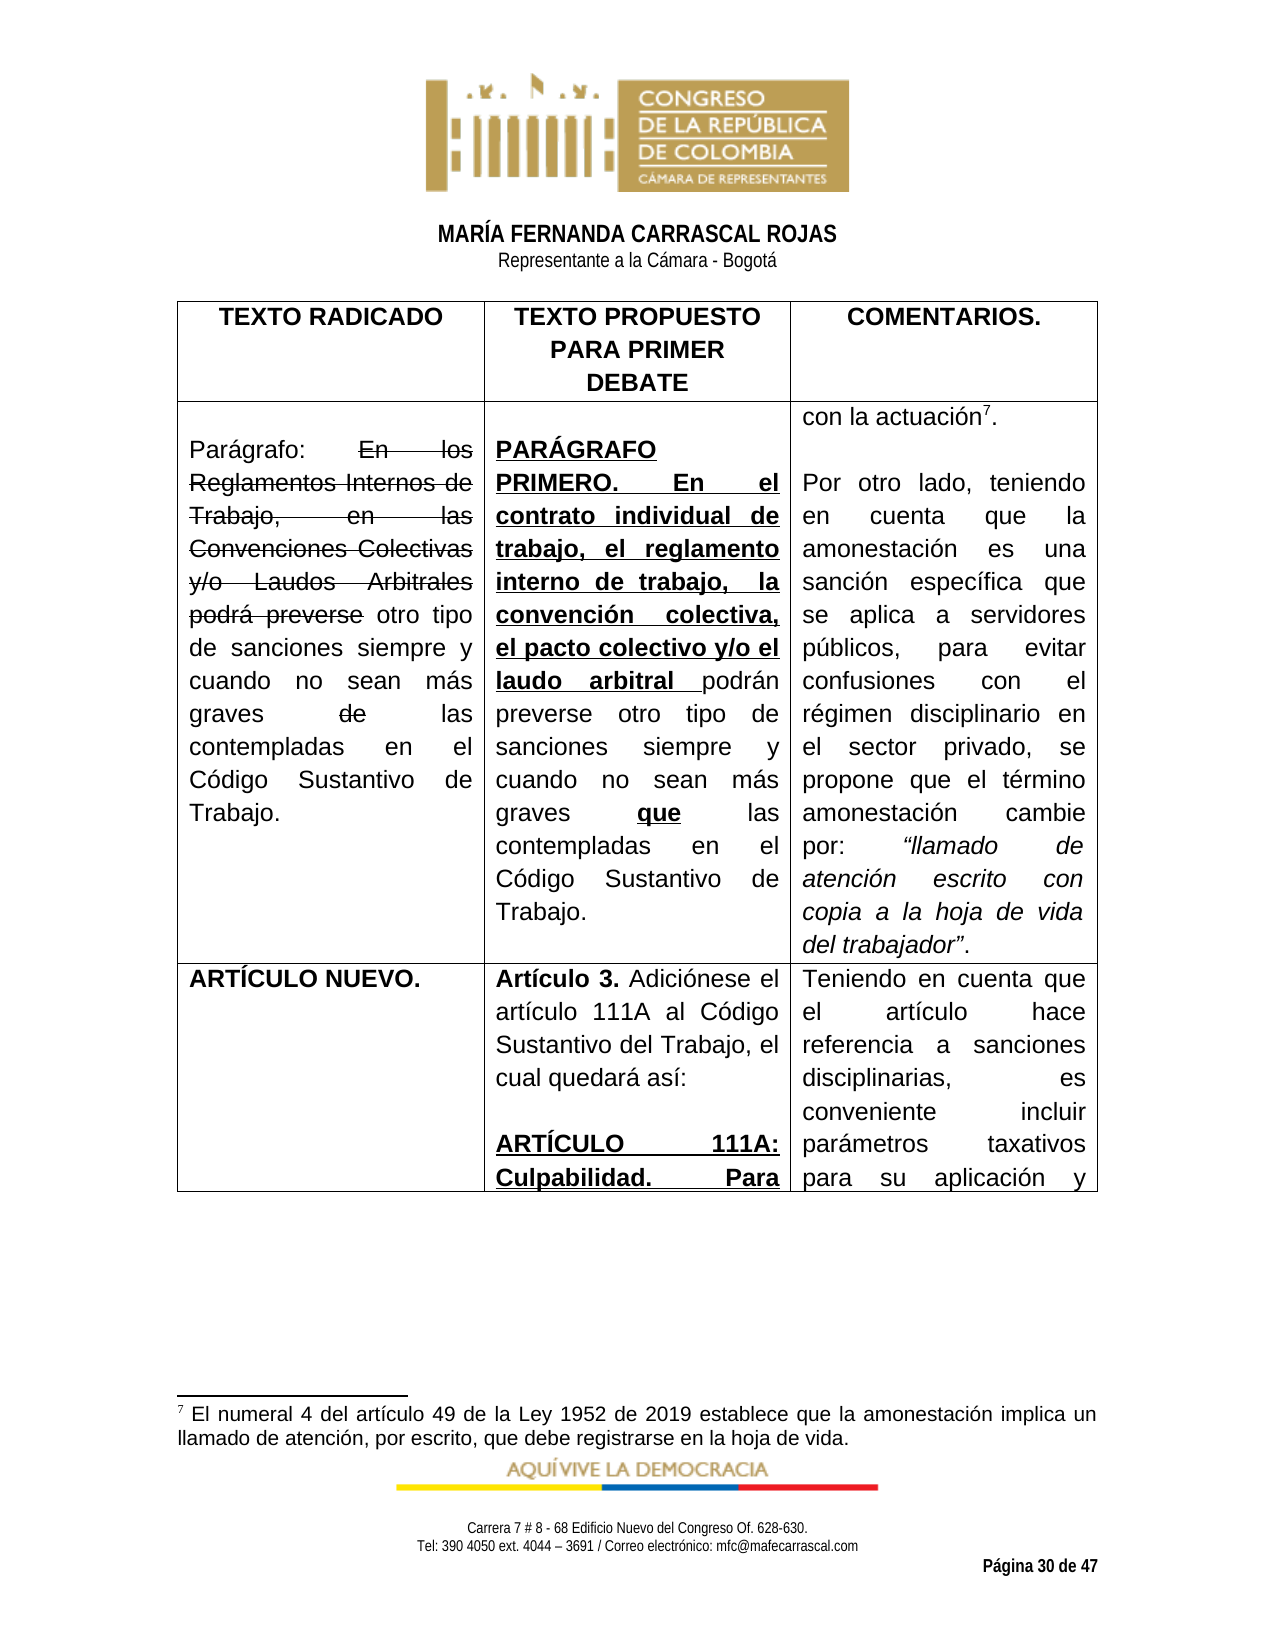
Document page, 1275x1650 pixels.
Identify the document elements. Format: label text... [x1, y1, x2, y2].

table_cell ARTÍCULO NUEVO. [178, 964, 484, 1191]
table_header TEXTO PROPUESTO PARA PRIMER DEBATE [485, 302, 790, 401]
picture [382, 1450, 893, 1494]
picture [425, 73, 850, 192]
table_header COMENTARIOS. [791, 302, 1097, 401]
table_header TEXTO RADICADO [178, 302, 484, 401]
